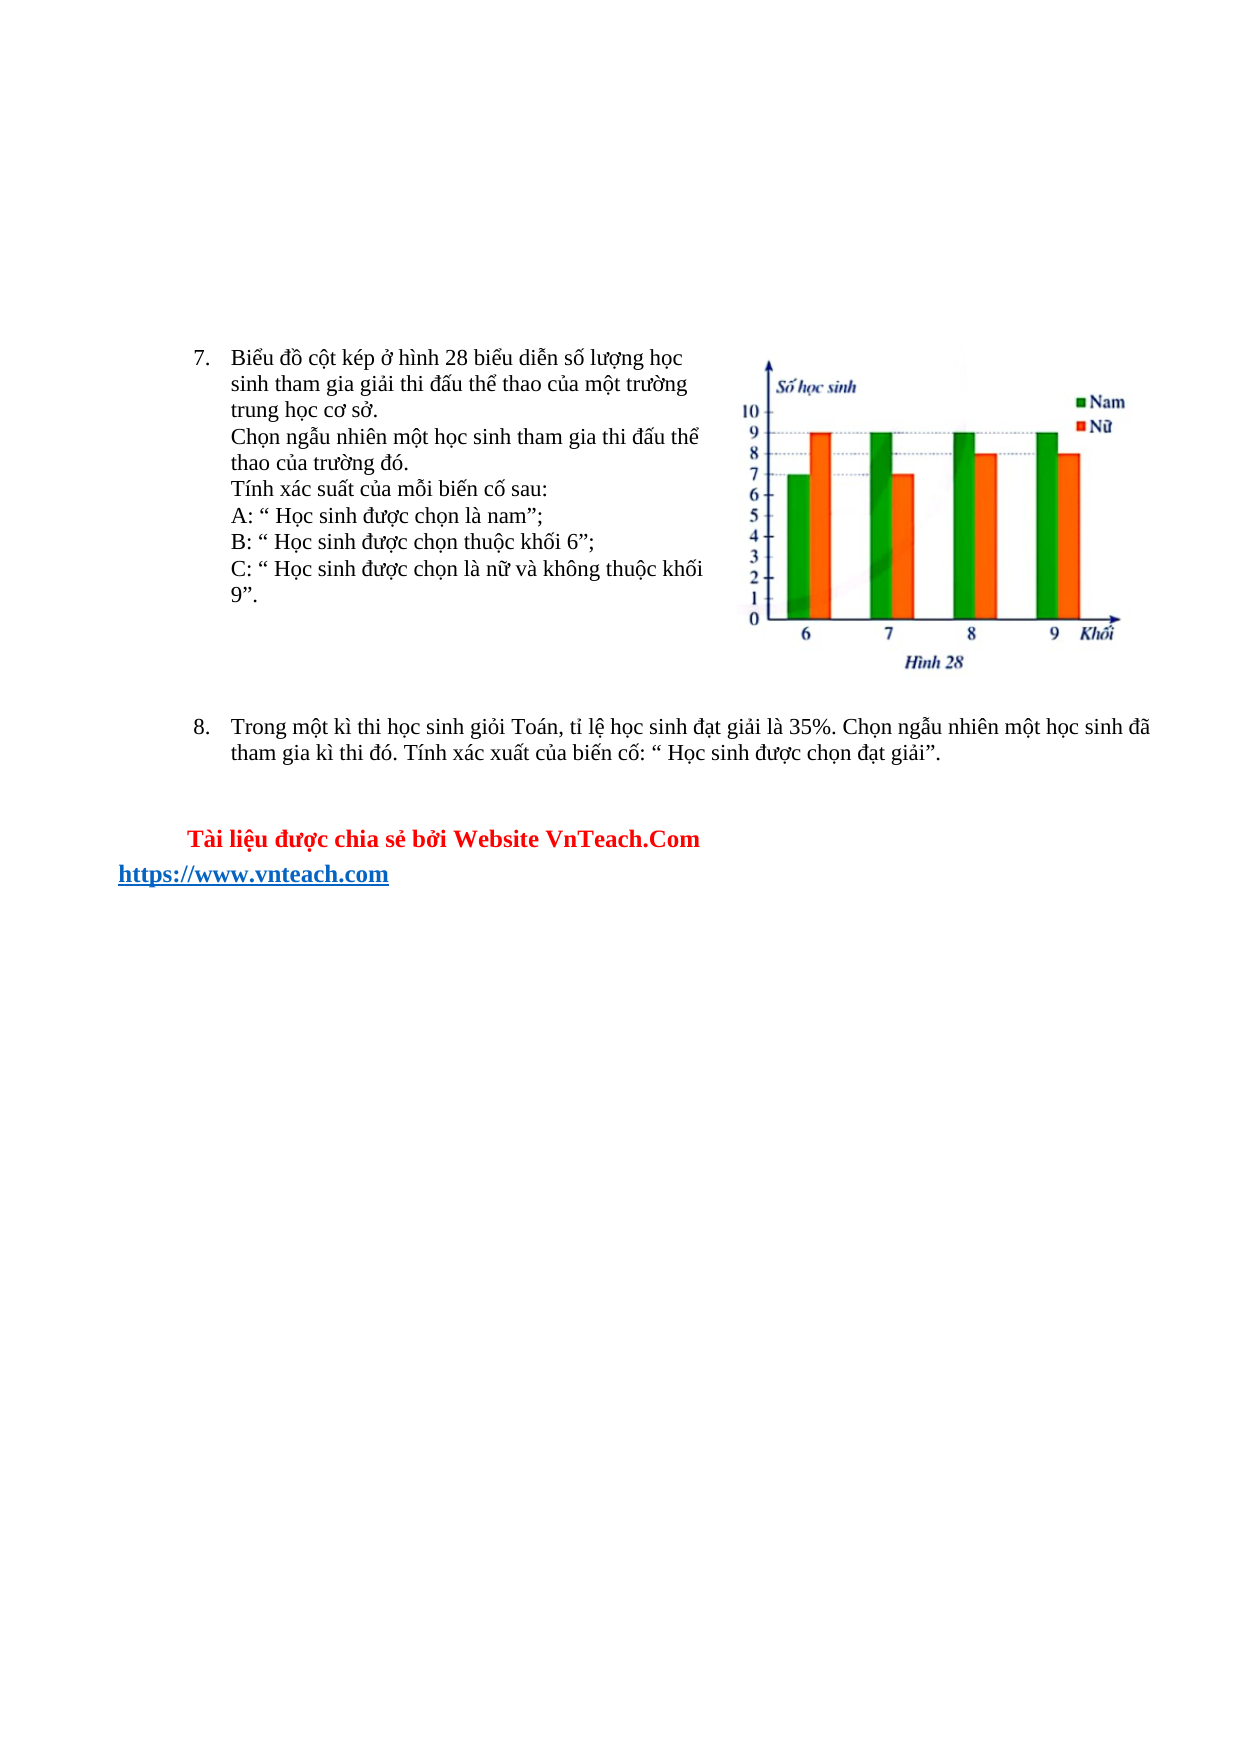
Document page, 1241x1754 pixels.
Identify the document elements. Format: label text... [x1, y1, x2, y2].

text https://www.vnteach.com [118, 859, 1166, 888]
picture [736, 347, 1164, 676]
list Tính xác suất của mỗi biến cố sau: [231, 476, 736, 502]
list A: “ Học sinh được chọn là nam”; [231, 502, 736, 528]
list C: “ Học sinh được chọn là nữ và không thuộc khối 9”. [231, 554, 736, 607]
list B: “ Học sinh được chọn thuộc khối 6”; [231, 528, 736, 554]
list Chọn ngẫu nhiên một học sinh tham gia thi đấu thể thao của trường đó. [231, 423, 736, 476]
text Tài liệu được chia sẻ bởi Website VnTeach.Com [118, 824, 1166, 853]
list Trong một kì thi học sinh giỏi Toán, tỉ lệ học sinh đạt giải là 35%. Chọn ngẫu nhiên một học sinh đã tham gia kì thi đó. Tính xác xuất của biến cố: “ Học sinh được chọn đạt giải”. [193, 713, 1166, 765]
list Biểu đồ cột kép ở hình 28 biểu diễn số lượng học sinh tham gia giải thi đấu thể thao của một trường trung học cơ sở. [193, 344, 1166, 423]
